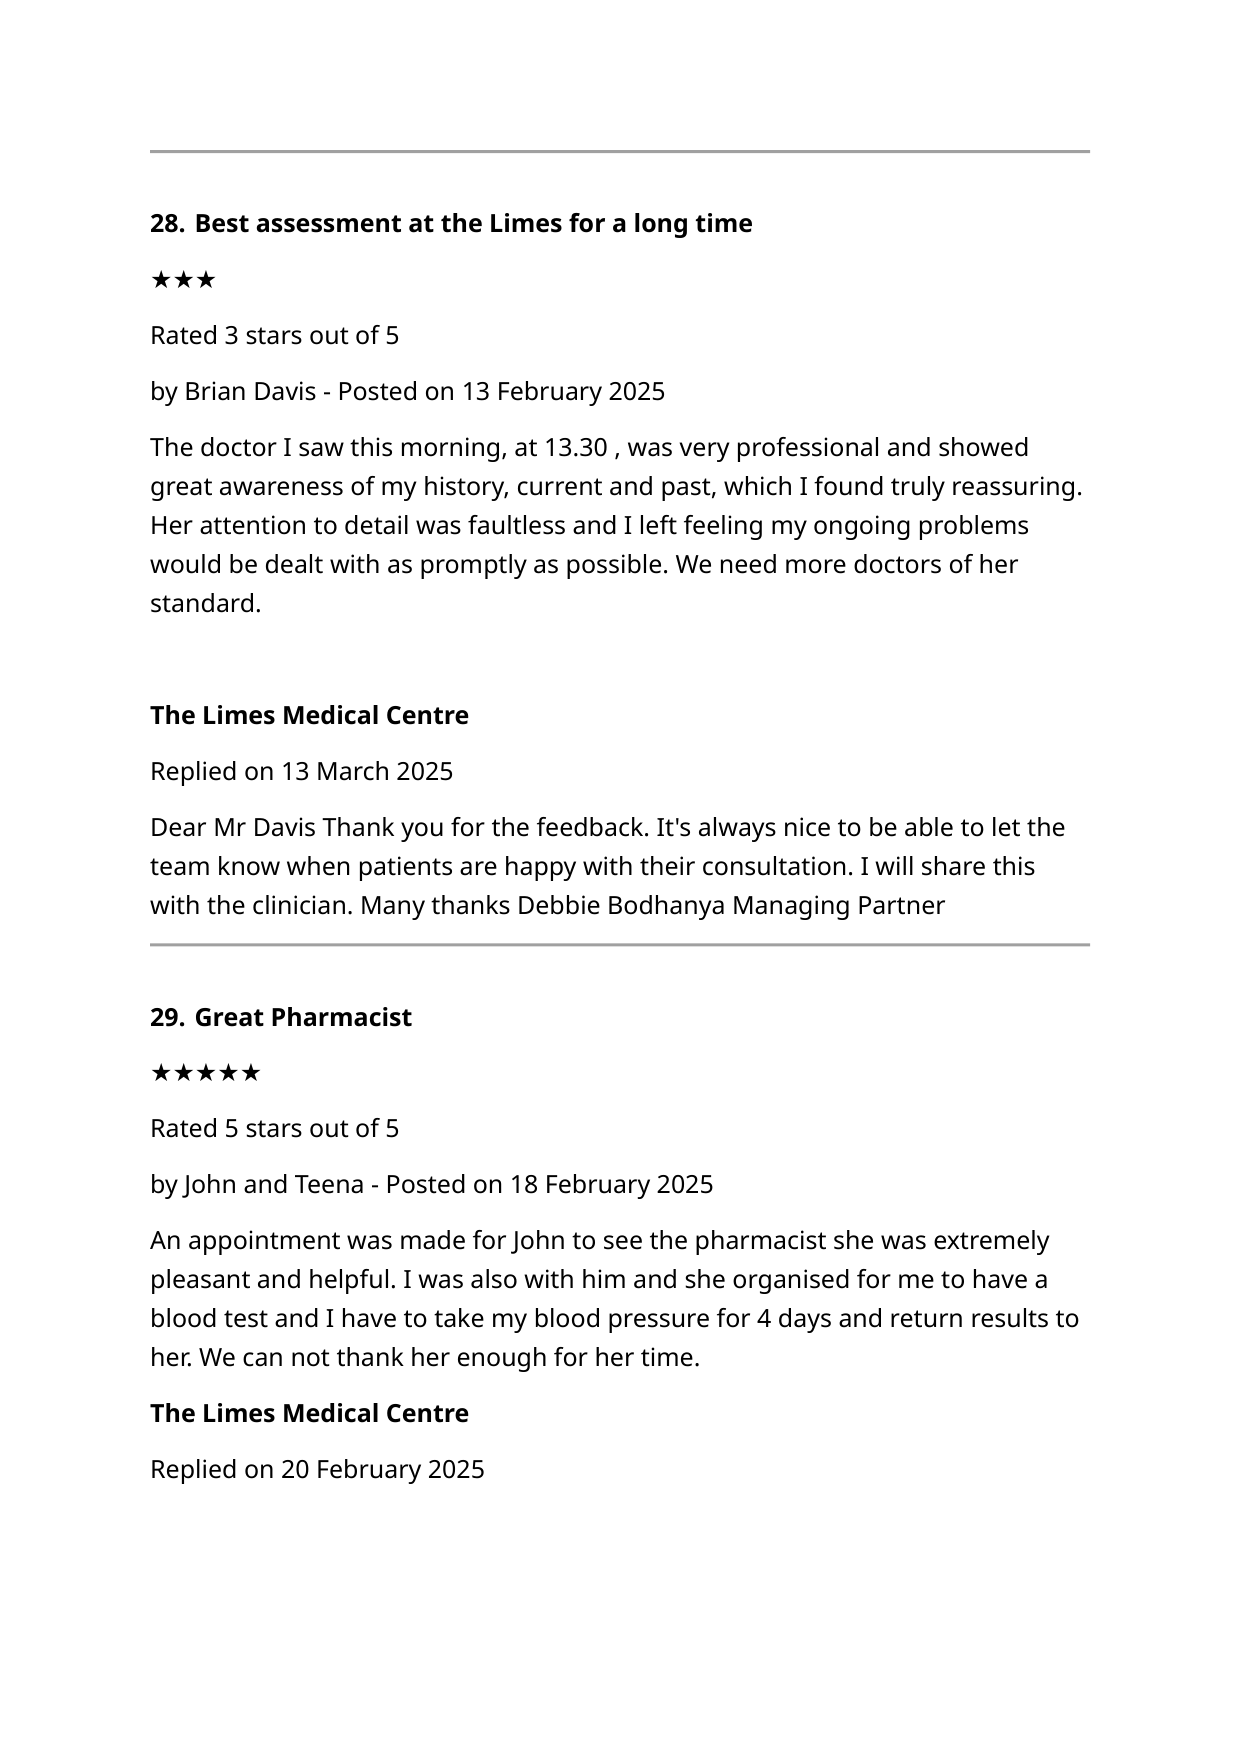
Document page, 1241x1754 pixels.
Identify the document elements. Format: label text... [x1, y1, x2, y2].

text ★★★ [150, 262, 1090, 296]
text The Limes Medical Centre [150, 697, 1090, 732]
text ★★★★★ [150, 1055, 1090, 1089]
list Best assessment at the Limes for a long time [150, 206, 1090, 240]
text by John and Teena - Posted on 18 February 2025 [150, 1167, 1090, 1201]
text Dear Mr Davis Thank you for the feedback. It's always nice to be able to let the team know when patients are happy with their consultation. I will share this with the clinician. Many thanks Debbie Bodhanya Managing Partner [150, 809, 1090, 922]
text by Brian Davis - Posted on 13 February 2025 [150, 373, 1090, 407]
list Great Pharmacist [150, 999, 1090, 1033]
text Rated 5 stars out of 5 [150, 1111, 1090, 1145]
text The doctor I saw this morning, at 13.30 , was very professional and showed great awareness of my history, current and past, which I found truly reassuring. Her attention to detail was faultless and I left feeling my ongoing problems would be dealt with as promptly as possible. We need more doctors of her standard. [150, 429, 1090, 620]
text Replied on 13 March 2025 [150, 753, 1090, 787]
text An appointment was made for John to see the pharmacist she was extremely pleasant and helpful. I was also with him and she organised for me to have a blood test and I have to take my blood pressure for 4 days and return results to her. We can not thank her enough for her time. [150, 1222, 1090, 1374]
text The Limes Medical Centre [150, 1396, 1090, 1430]
text Replied on 20 February 2025 [150, 1452, 1090, 1486]
text Rated 3 stars out of 5 [150, 317, 1090, 352]
